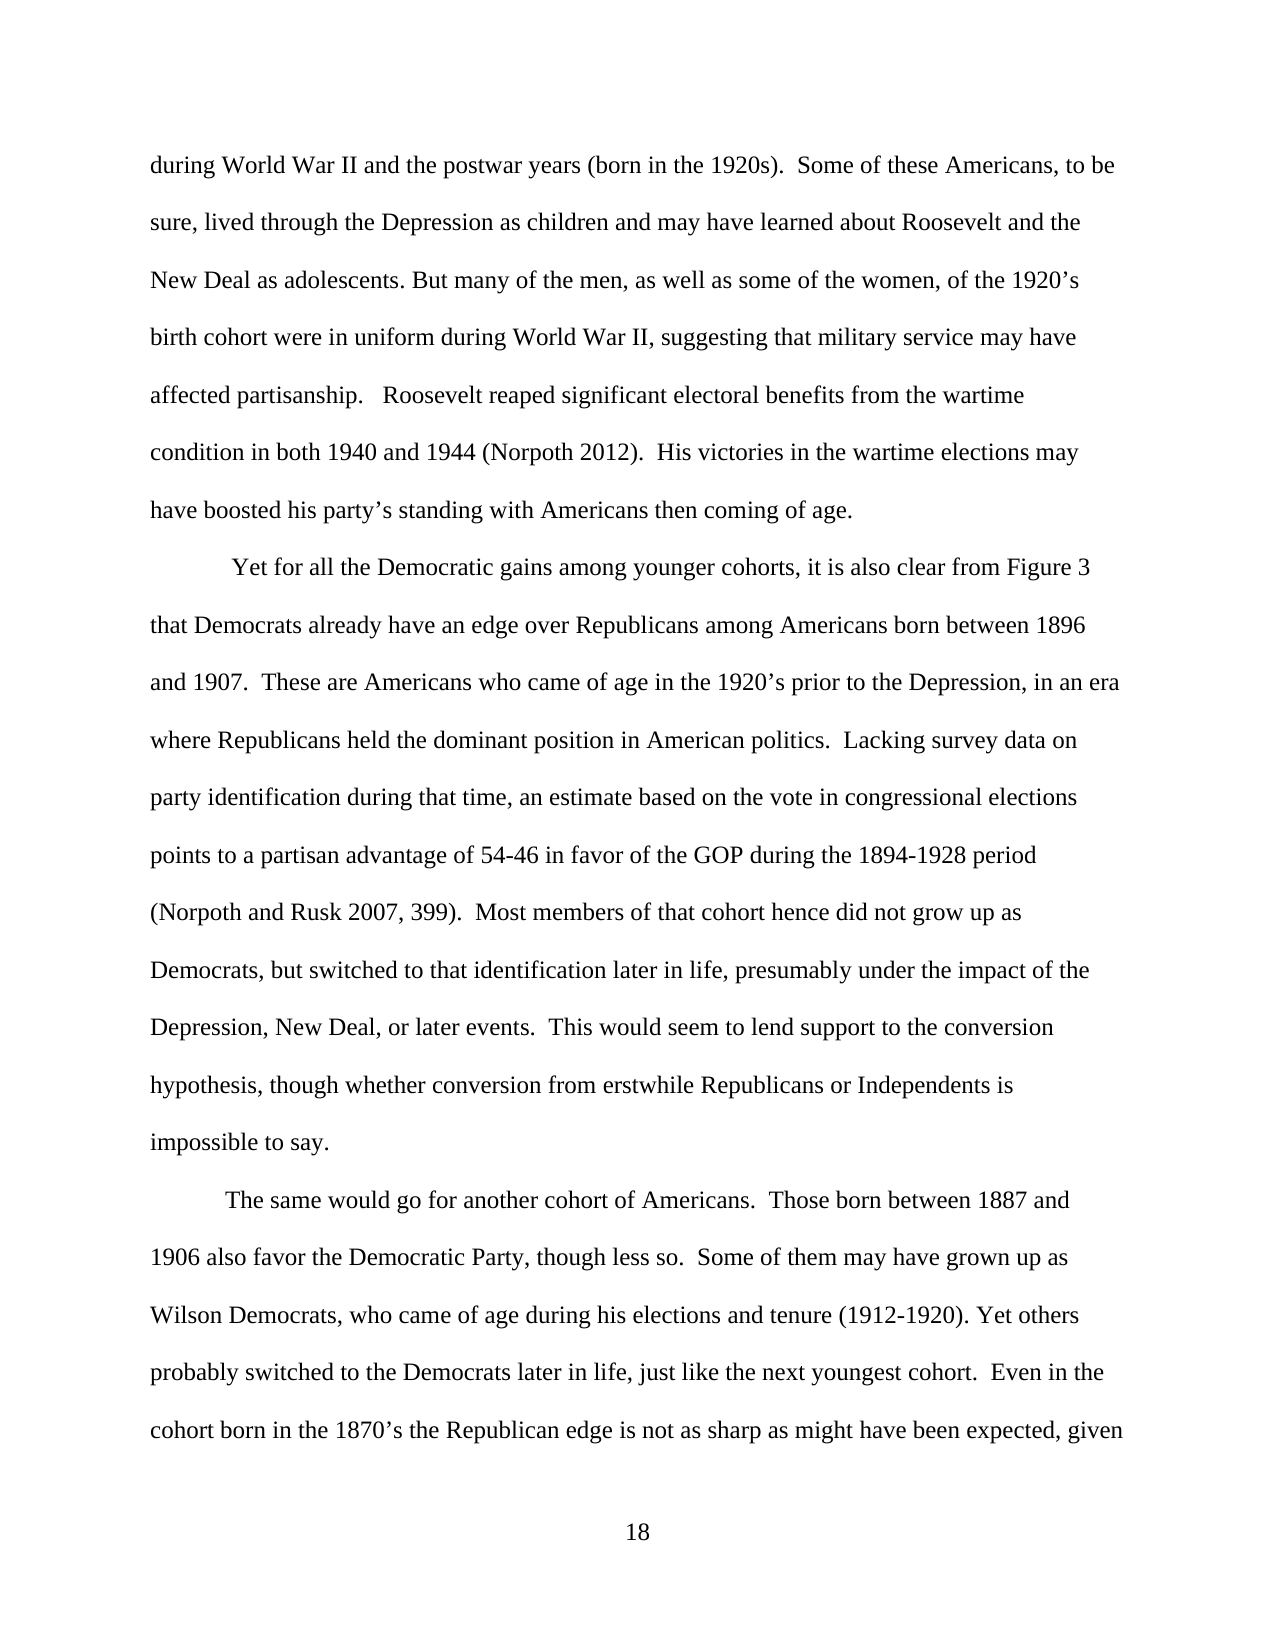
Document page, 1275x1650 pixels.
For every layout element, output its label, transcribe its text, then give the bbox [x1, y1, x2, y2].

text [150, 150, 1125, 524]
text Yet for all the Democratic gains among younger cohorts, it is also clear from Figure 3 that Democrats already have an edge over Republicans among Americans born between 1896 and 1907. These are Americans who came of age in the 1920’s prior to the Depression, in an era where Republicans held the dominant position in American politics. Lacking survey data on party identification during that time, an estimate based on the vote in congressional elections points to a partisan advantage of 54-46 in favor of the GOP during the 1894-1928 period (Norpoth and Rusk 2007, 399). Most members of that cohort hence did not grow up as Democrats, but switched to that identification later in life, presumably under the impact of the Depression, New Deal, or later events. This would seem to lend support to the conversion hypothesis, though whether conversion from erstwhile Republicans or Independents is impossible to say. [150, 552, 1125, 1156]
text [150, 1185, 1125, 1444]
